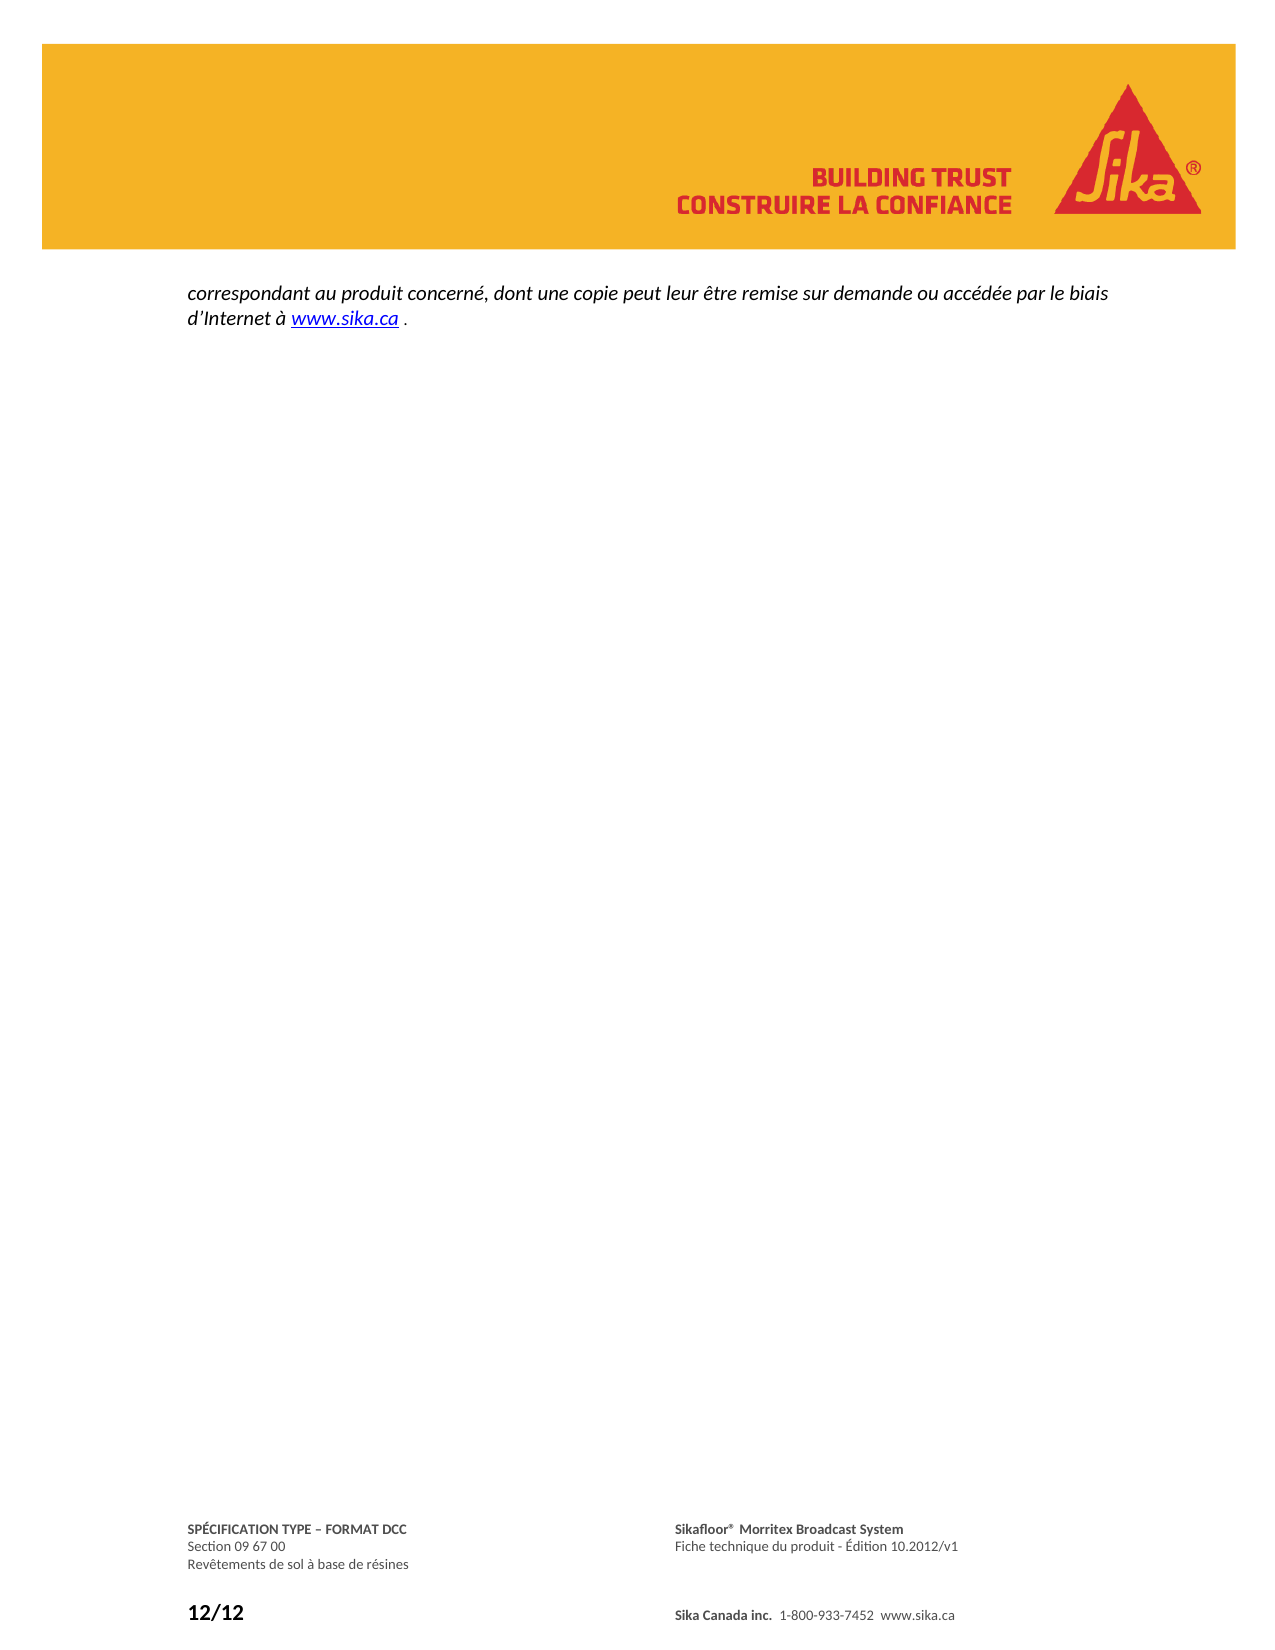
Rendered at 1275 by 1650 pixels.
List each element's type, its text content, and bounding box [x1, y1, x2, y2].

picture [677, 84, 1202, 214]
